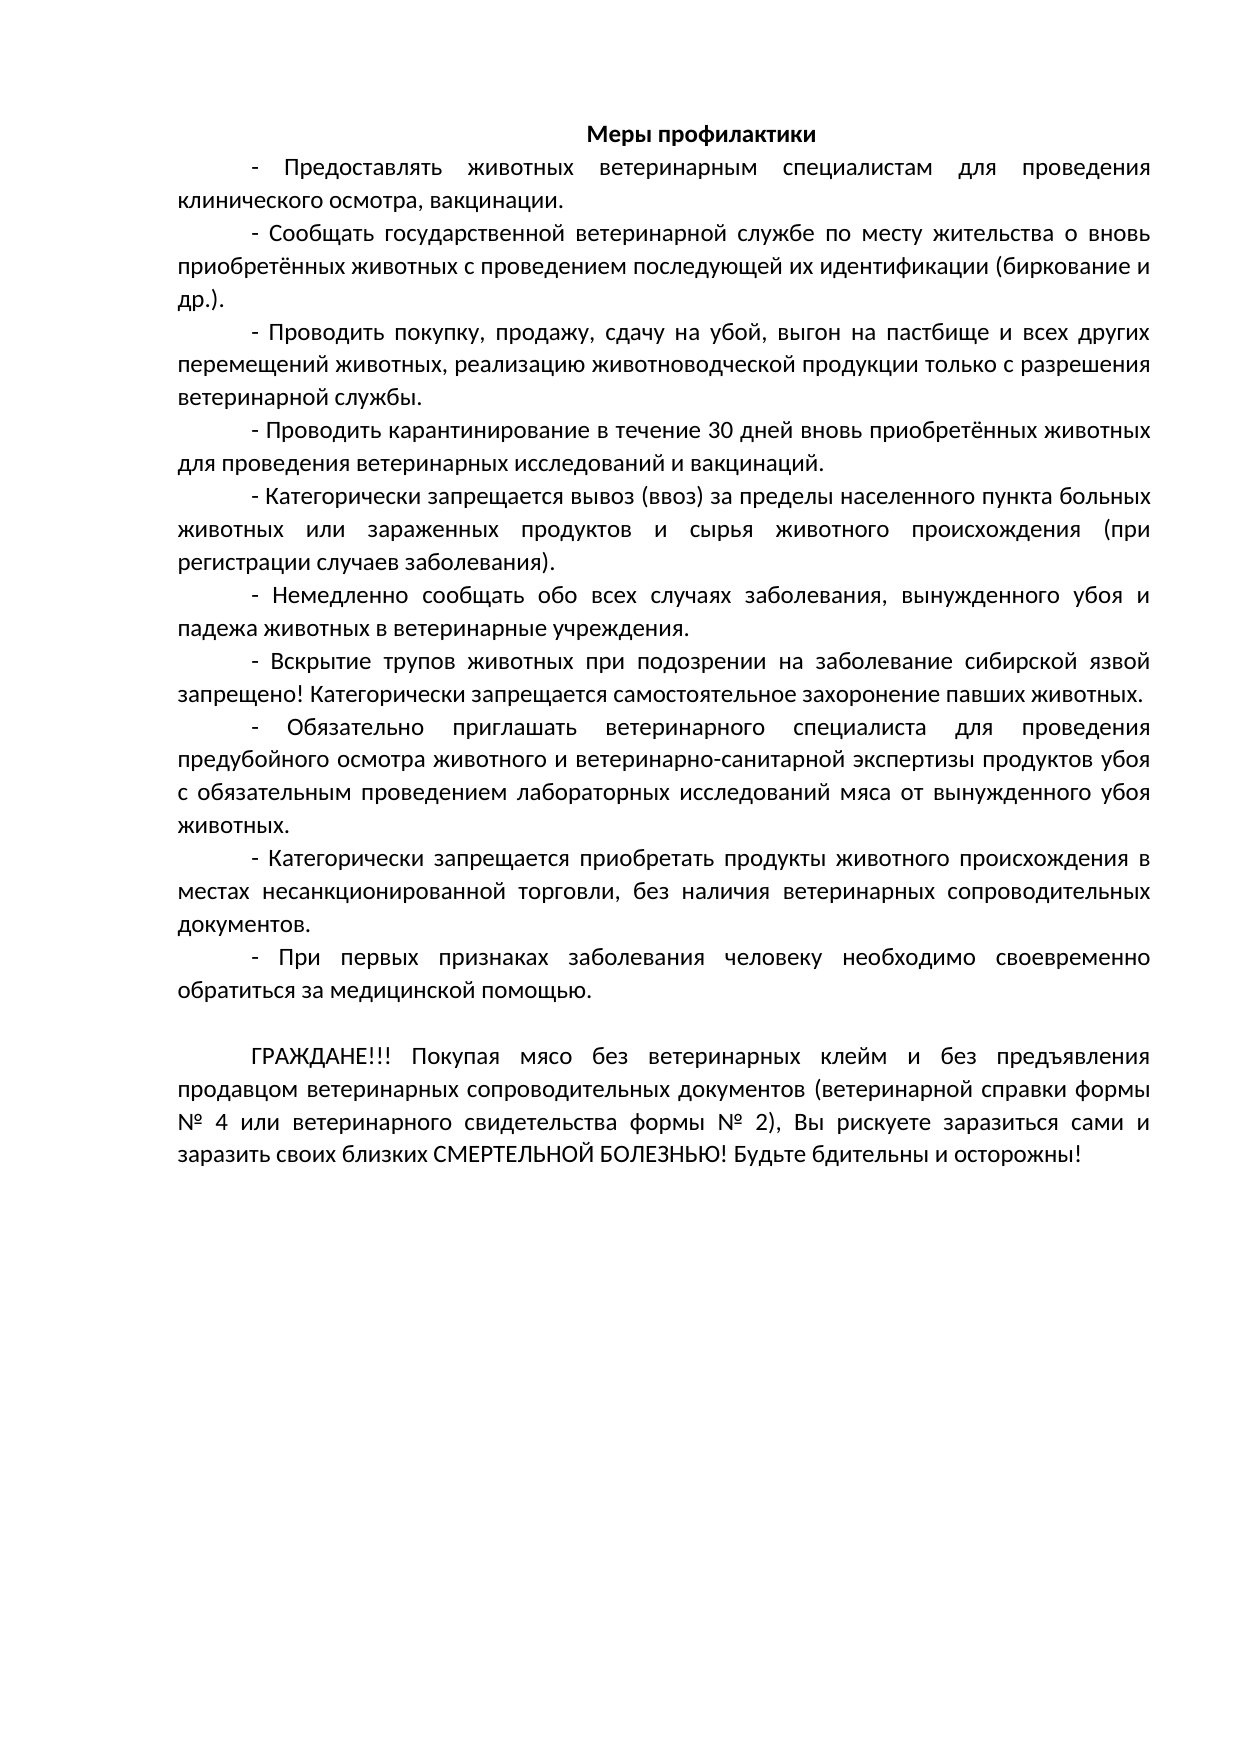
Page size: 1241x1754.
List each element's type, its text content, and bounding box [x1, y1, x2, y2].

text - Проводить покупку, продажу, сдачу на убой, выгон на пастбище и всех других перемещений животных, реализацию животноводческой продукции только с разрешения ветеринарной службы. [177, 316, 1152, 412]
text - Обязательно приглашать ветеринарного специалиста для проведения предубойного осмотра животного и ветеринарно-санитарной экспертизы продуктов убоя с обязательным проведением лабораторных исследований мяса от вынужденного убоя животных. [177, 711, 1152, 840]
text ГРАЖДАНЕ!!! Покупая мясо без ветеринарных клейм и без предъявления продавцом ветеринарных сопроводительных документов (ветеринарной справки формы № 4 или ветеринарного свидетельства формы № 2), Вы рискуете заразиться сами и заразить своих близких СМЕРТЕЛЬНОЙ БОЛЕЗНЬЮ! Будьте бдительны и осторожны! [177, 1040, 1152, 1169]
text - Немедленно сообщать обо всех случаях заболевания, вынужденного убоя и падежа животных в ветеринарные учреждения. [177, 579, 1152, 642]
text - Категорически запрещается вывоз (ввоз) за пределы населенного пункта больных животных или зараженных продуктов и сырья животного происхождения (при регистрации случаев заболевания). [177, 480, 1152, 577]
text - Категорически запрещается приобретать продукты животного происхождения в местах несанкционированной торговли, без наличия ветеринарных сопроводительных документов. [177, 842, 1152, 939]
text - При первых признаках заболевания человеку необходимо своевременно обратиться за медицинской помощью. [177, 941, 1152, 1004]
text - Вскрытие трупов животных при подозрении на заболевание сибирской язвой запрещено! Категорически запрещается самостоятельное захоронение павших животных. [177, 645, 1152, 708]
text Меры профилактики [177, 118, 1152, 149]
text - Проводить карантинирование в течение 30 дней вновь приобретённых животных для проведения ветеринарных исследований и вакцинаций. [177, 414, 1152, 478]
text - Сообщать государственной ветеринарной службе по месту жительства о вновь приобретённых животных с проведением последующей их идентификации (биркование и др.). [177, 217, 1152, 313]
text - Предоставлять животных ветеринарным специалистам для проведения клинического осмотра, вакцинации. [177, 151, 1152, 214]
